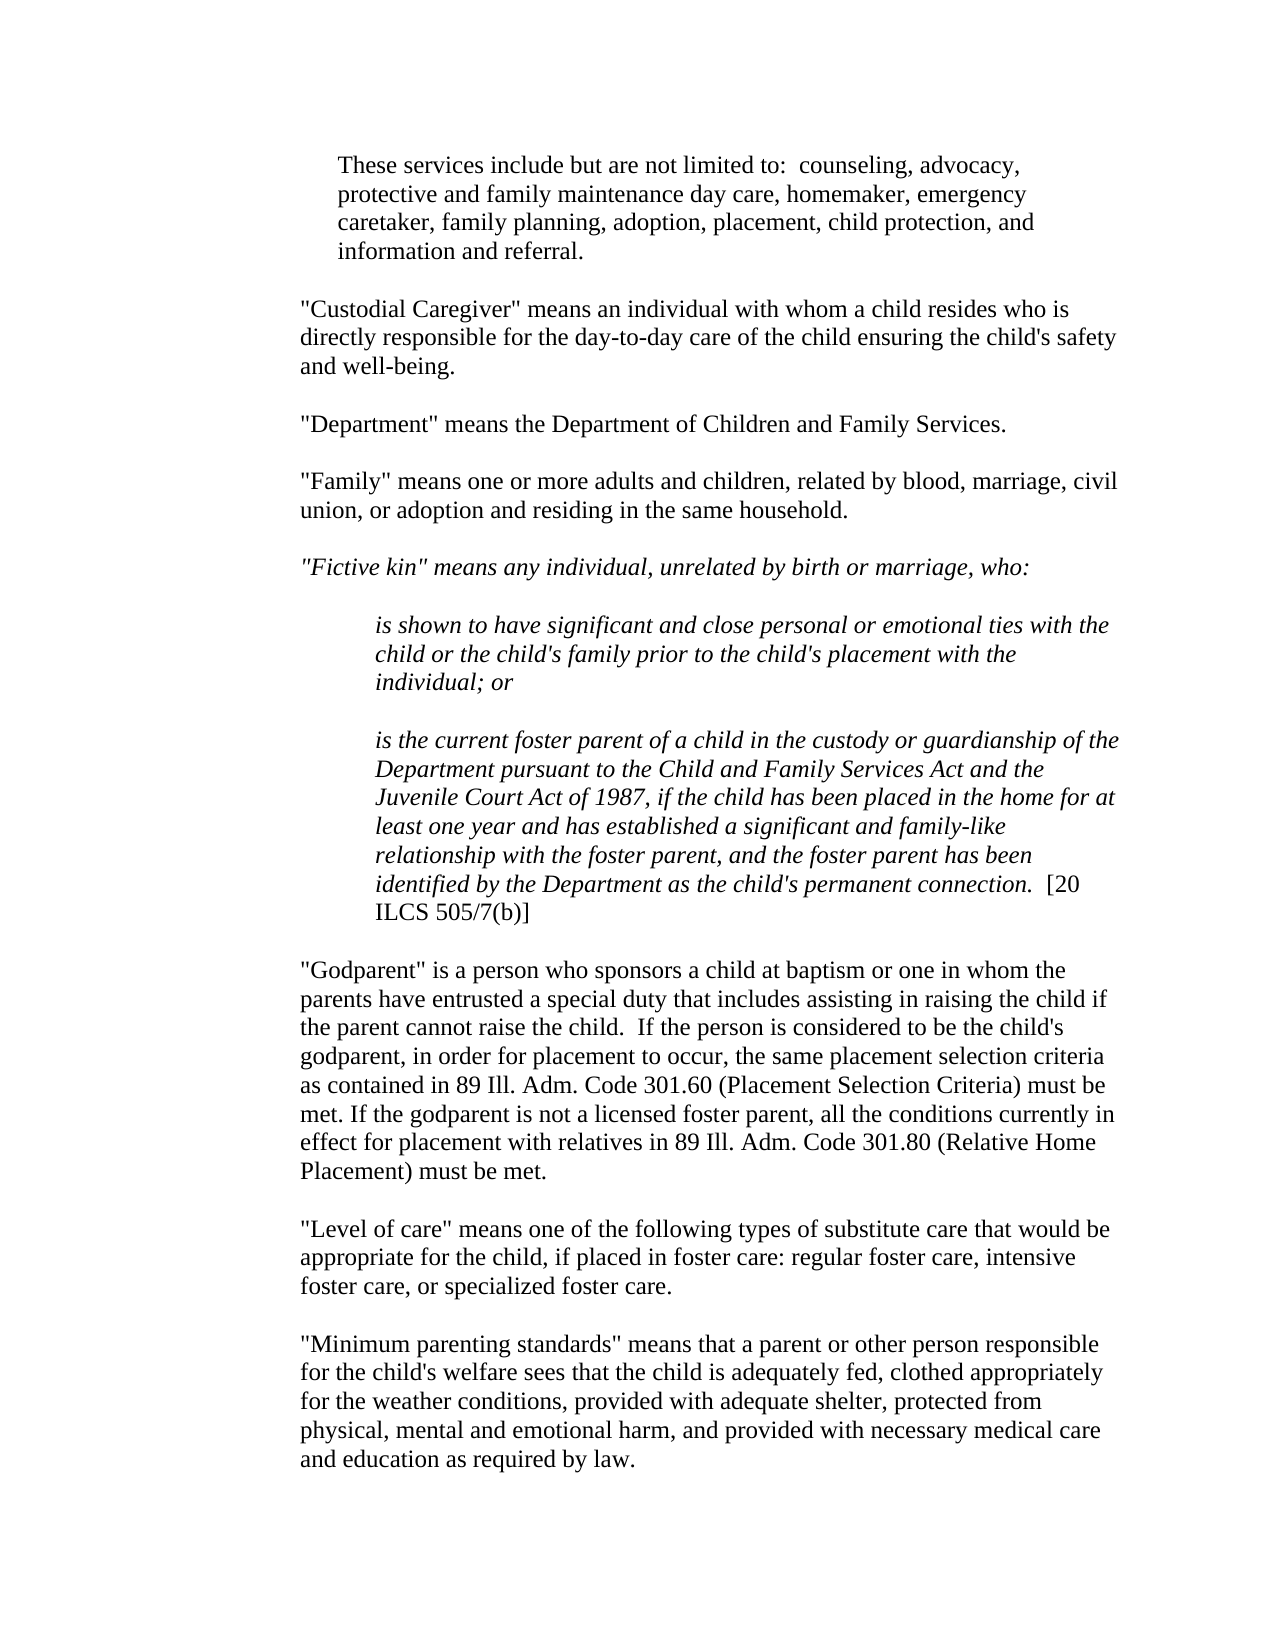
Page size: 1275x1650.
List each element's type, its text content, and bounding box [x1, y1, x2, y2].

text "Department" means the Department of Children and Family Services. [300, 409, 1125, 437]
text "Level of care" means one of the following types of substitute care that would be appropriate for the child, if placed in foster care: regular foster care, intensive foster care, or specialized foster care. [300, 1214, 1125, 1300]
text is shown to have significant and close personal or emotional ties with the child or the child's family prior to the child's placement with the individual; or [375, 610, 1125, 696]
text is the current foster parent of a child in the custody or guardianship of the Department pursuant to the Child and Family Services Act and the Juvenile Court Act of 1987, if the child has been placed in the home for at least one year and has established a significant and family-like relationship with the foster parent, and the foster parent has been identified by the Department as the child's permanent connection. [20 ILCS 505/7(b)] [375, 725, 1125, 926]
text "Minimum parenting standards" means that a parent or other person responsible for the child's welfare sees that the child is adequately fed, clothed appropriately for the weather conditions, provided with adequate shelter, protected from physical, mental and emotional harm, and provided with necessary medical care and education as required by law. [300, 1329, 1125, 1472]
text "Family" means one or more adults and children, related by blood, marriage, civil union, or adoption and residing in the same household. [300, 466, 1125, 524]
text "Custodial Caregiver" means an individual with whom a child resides who is directly responsible for the day-to-day care of the child ensuring the child's safety and well-being. [300, 294, 1125, 380]
text "Godparent" is a person who sponsors a child at baptism or one in whom the parents have entrusted a special duty that includes assisting in raising the child if the parent cannot raise the child. If the person is considered to be the child's godparent, in order for placement to occur, the same placement selection criteria as contained in 89 Ill. Adm. Code 301.60 (Placement Selection Criteria) must be met. If the godparent is not a licensed foster parent, all the conditions currently in effect for placement with relatives in 89 Ill. Adm. Code 301.80 (Relative Home Placement) must be met. [300, 955, 1125, 1185]
text "Fictive kin" means any individual, unrelated by birth or marriage, who: [300, 552, 1125, 581]
text These services include but are not limited to: counseling, advocacy, protective and family maintenance day care, homemaker, emergency caretaker, family planning, adoption, placement, child protection, and information and referral. [337, 150, 1125, 265]
